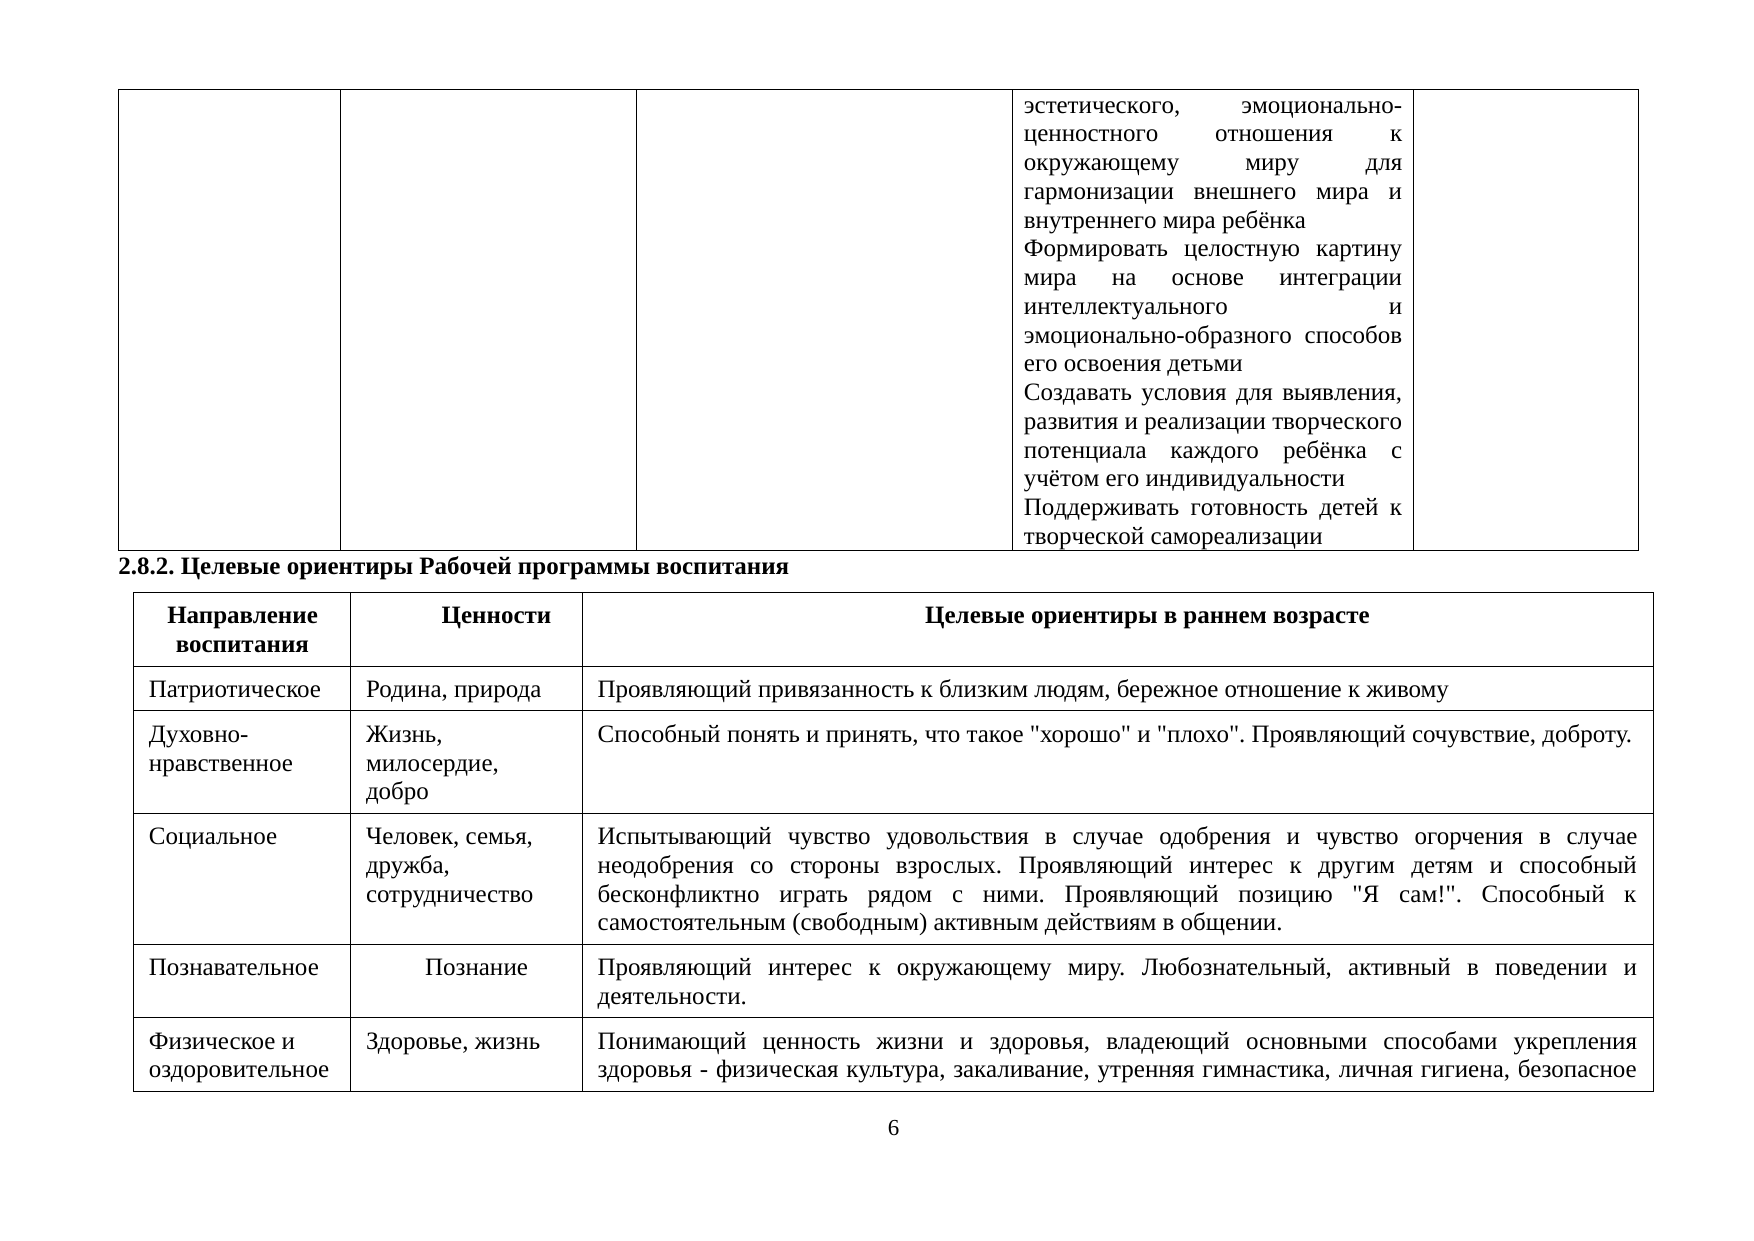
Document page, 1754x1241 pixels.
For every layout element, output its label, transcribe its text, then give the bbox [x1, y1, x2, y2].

table_cell Жизнь, милосердие, добро [351, 711, 582, 813]
table_cell Способный понять и принять, что такое "хорошо" и "плохо". Проявляющий сочувствие, доброту. [583, 711, 1653, 813]
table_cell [637, 90, 1012, 550]
table_cell Познавательное [134, 945, 350, 1017]
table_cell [583, 1018, 1653, 1091]
table_cell Испытывающий чувство удовольствия в случае одобрения и чувство огорчения в случае неодобрения со стороны взрослых. Проявляющий интерес к другим детям и способный бесконфликтно играть рядом с ними. Проявляющий позицию "Я сам!". Способный к самостоятельным (свободным) активным действиям в общении. [583, 814, 1653, 944]
table_header Целевые ориентиры в раннем возрасте [583, 593, 1653, 666]
table_cell Здоровье, жизнь [351, 1018, 582, 1091]
table_cell Проявляющий интерес к окружающему миру. Любознательный, активный в поведении и деятельности. [583, 945, 1653, 1017]
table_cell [119, 90, 340, 550]
table_header Ценности [351, 593, 582, 666]
table_cell Духовно-нравственное [134, 711, 350, 813]
table_cell Проявляющий привязанность к близким людям, бережное отношение к живому [583, 667, 1653, 710]
table_cell Социальное [134, 814, 350, 944]
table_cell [341, 90, 636, 550]
table_cell Познание [351, 945, 582, 1017]
text 2.8.2. Целевые ориентиры Рабочей программы воспитания [118, 551, 1668, 579]
table_header Направление воспитания [134, 593, 350, 666]
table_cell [1414, 90, 1638, 550]
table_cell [134, 1018, 350, 1091]
table_cell Патриотическое [134, 667, 350, 710]
table_cell Человек, семья, дружба, сотрудничество [351, 814, 582, 944]
table_cell Родина, природа [351, 667, 582, 710]
